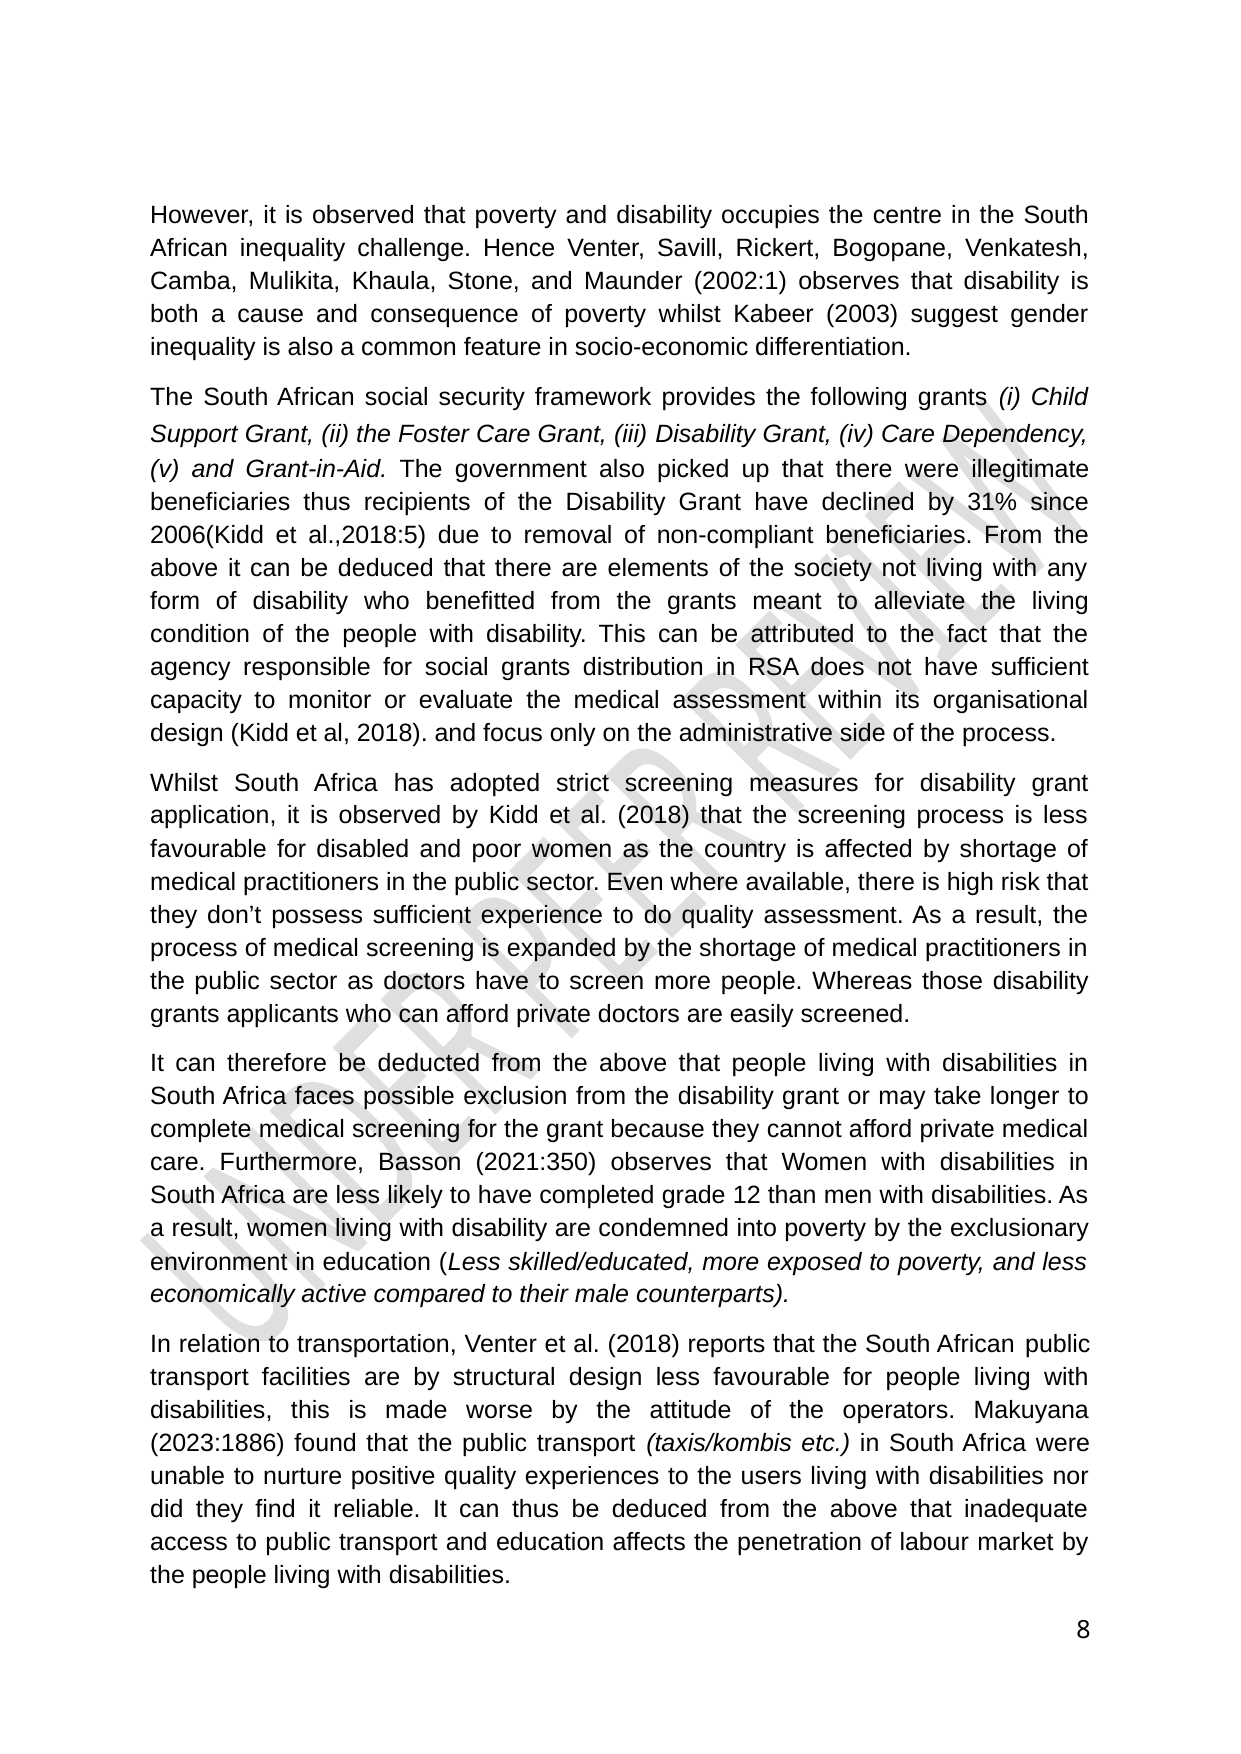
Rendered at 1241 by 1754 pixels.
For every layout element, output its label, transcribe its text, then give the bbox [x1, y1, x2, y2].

text Whilst South Africa has adopted strict screening measures for disability grant application, it is observed by Kidd et al. (2018) that the screening process is less favourable for disabled and poor women as the country is affected by shortage of medical practitioners in the public sector. Even where available, there is high risk that they don’t possess sufficient experience to do quality assessment. As a result, the process of medical screening is expanded by the shortage of medical practitioners in the public sector as doctors have to screen more people. Whereas those disability grants applicants who can afford private doctors are easily screened. [150, 767, 1090, 1027]
text It can therefore be deducted from the above that people living with disabilities in South Africa faces possible exclusion from the disability grant or may take longer to complete medical screening for the grant because they cannot afford private medical care. Furthermore, Basson (2021:350) observes that Women with disabilities in South Africa are less likely to have completed grade 12 than men with disabilities. As a result, women living with disability are condemned into poverty by the exclusionary environment in education (Less skilled/educated, more exposed to poverty, and less economically active compared to their male counterparts). [150, 1048, 1090, 1308]
text In relation to transportation, Venter et al. (2018) reports that the South African public transport facilities are by structural design less favourable for people living with disabilities, this is made worse by the attitude of the operators. Makuyana (2023:1886) found that the public transport (taxis/kombis etc.) in South Africa were unable to nurture positive quality experiences to the users living with disabilities nor did they find it reliable. It can thus be deduced from the above that inadequate access to public transport and education affects the penetration of labour market by the people living with disabilities. [150, 1329, 1090, 1589]
text However, it is observed that poverty and disability occupies the centre in the South African inequality challenge. Hence Venter, Savill, Rickert, Bogopane, Venkatesh, Camba, Mulikita, Khaula, Stone, and Maunder (2002:1) observes that disability is both a cause and consequence of poverty whilst Kabeer (2003) suggest gender inequality is also a common feature in socio-economic differentiation. [150, 200, 1090, 361]
text The South African social security framework provides the following grants (i) Child Support Grant, (ii) the Foster Care Grant, (iii) Disability Grant, (iv) Care Dependency, (v) and Grant-in-Aid. The government also picked up that there were illegitimate beneficiaries thus recipients of the Disability Grant have declined by 31% since 2006(Kidd et al.,2018:5) due to removal of non-compliant beneficiaries. From the above it can be deduced that there are elements of the society not living with any form of disability who benefitted from the grants meant to alleviate the living condition of the people with disability. This can be attributed to the fact that the agency responsible for social grants distribution in RSA does not have sufficient capacity to monitor or evaluate the medical assessment within its organisational design (Kidd et al, 2018). and focus only on the administrative side of the process. [150, 381, 1090, 747]
